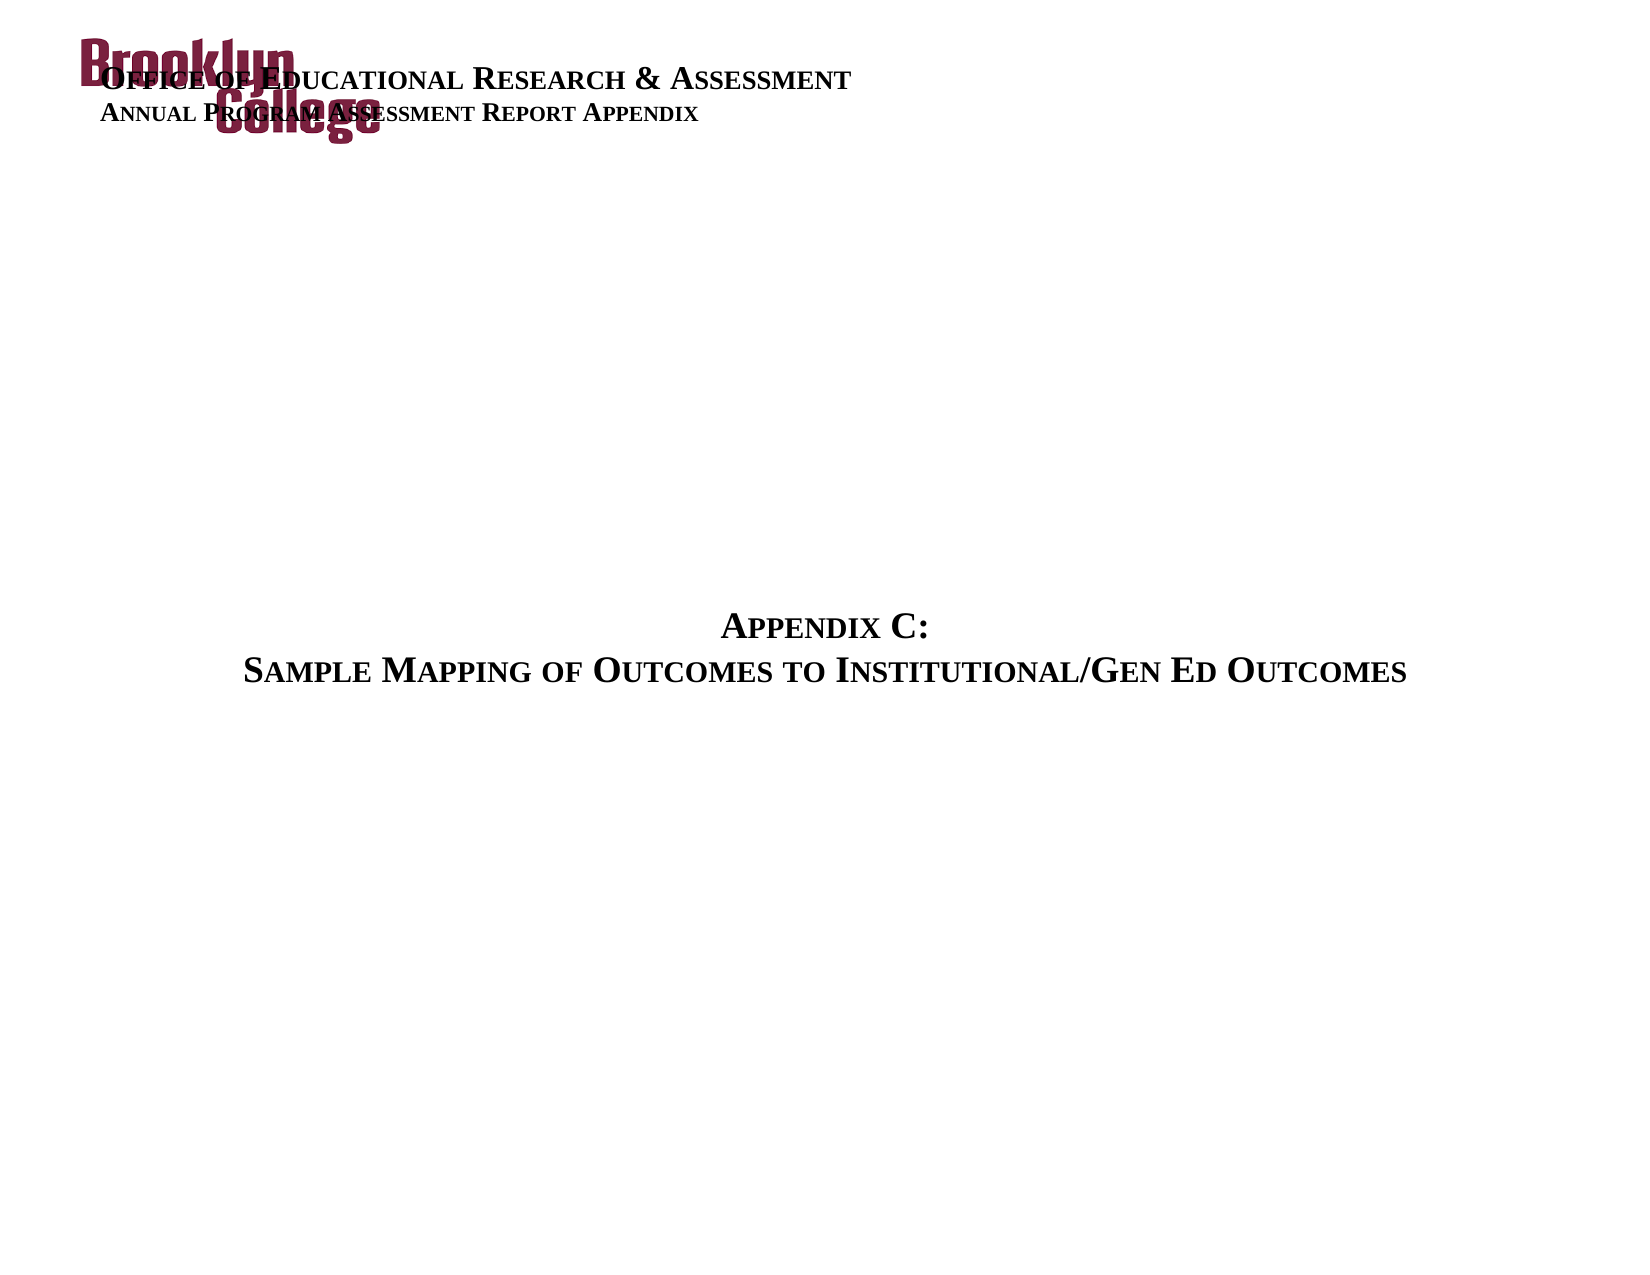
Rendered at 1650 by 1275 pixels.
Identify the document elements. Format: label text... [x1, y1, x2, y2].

picture [81, 38, 380, 144]
text Sample Mapping of Outcomes to Institutional/Gen Ed Outcomes [60, 647, 1590, 690]
text Appendix C: [60, 604, 1590, 647]
